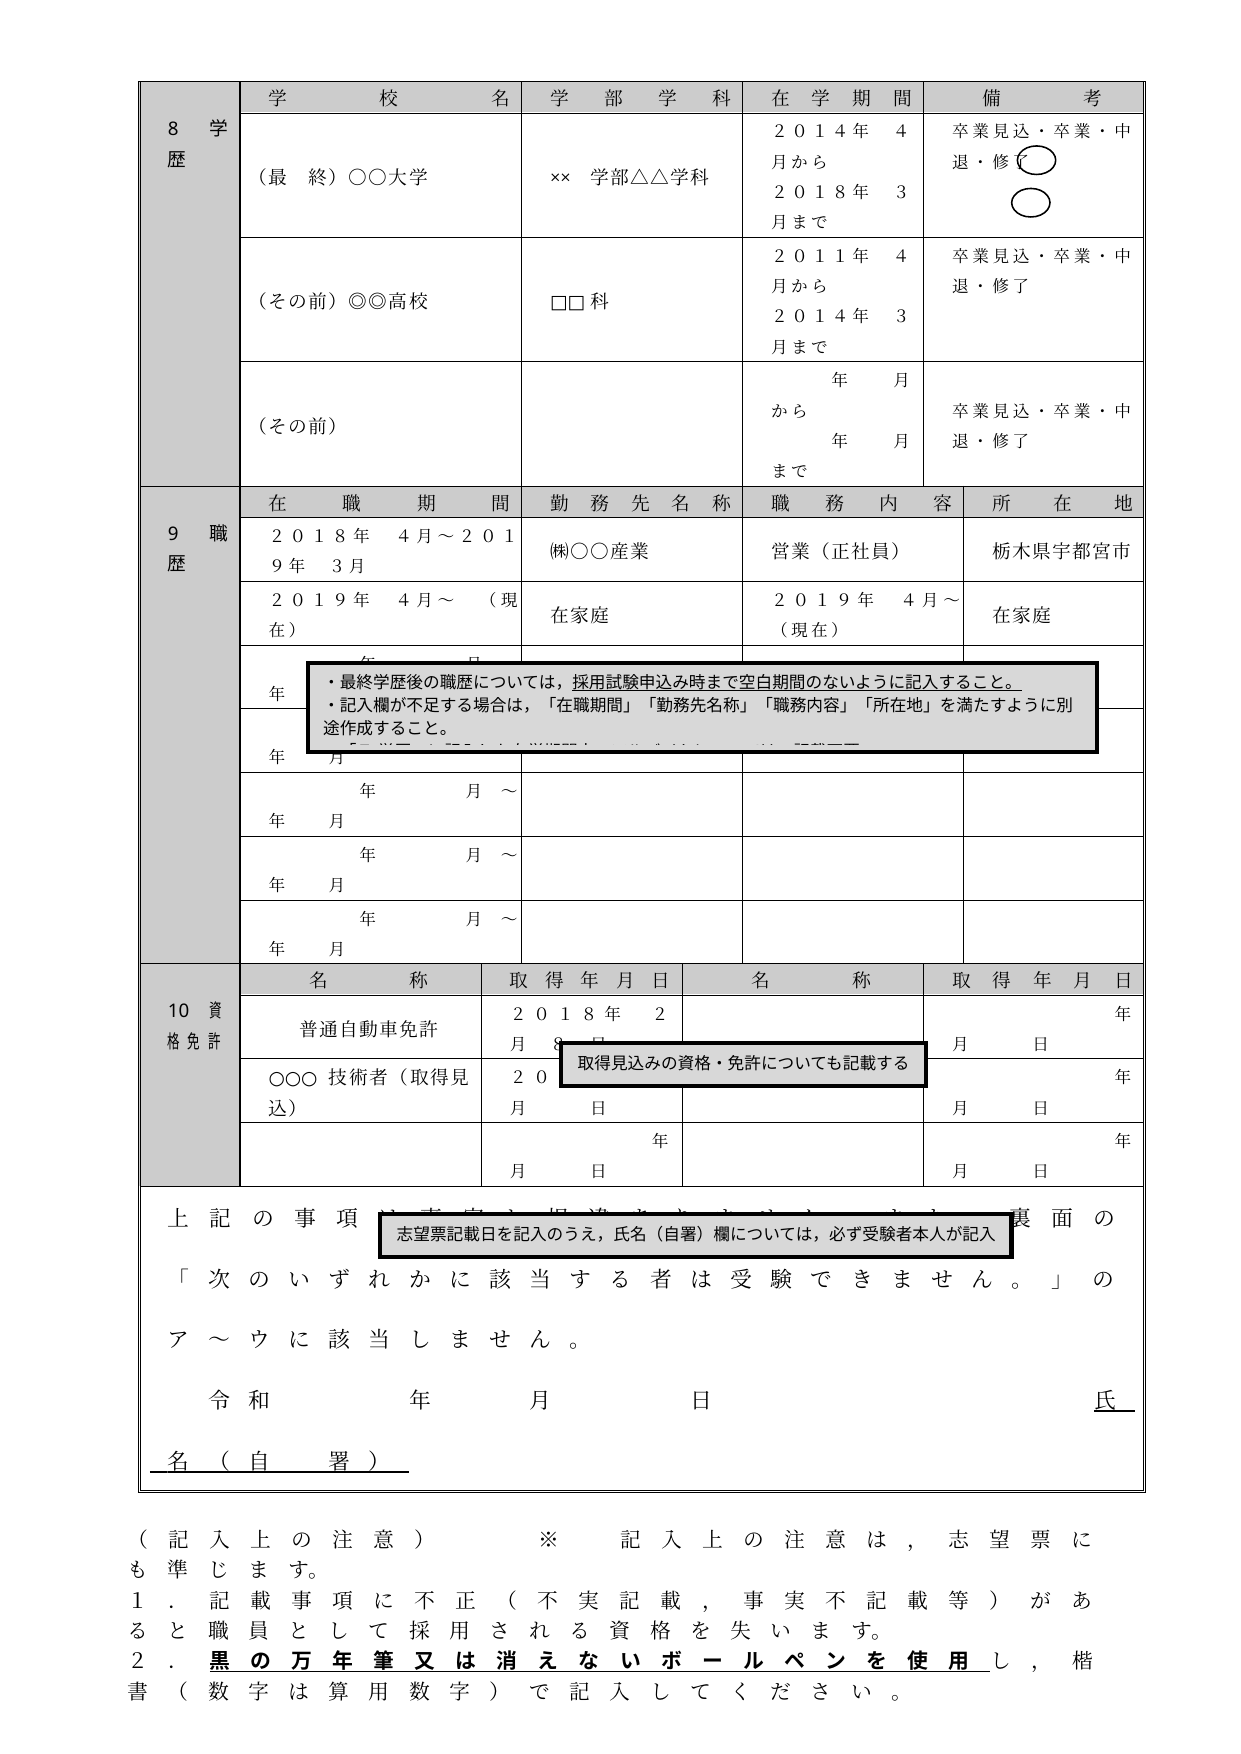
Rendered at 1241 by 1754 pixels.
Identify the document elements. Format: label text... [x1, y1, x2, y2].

table_cell ××学部△△学科 [522, 114, 742, 237]
table_cell 取得年月日 [924, 964, 1143, 994]
table_cell 卒業見込・卒業・中退・修了 [924, 362, 1143, 486]
table_cell [743, 837, 963, 899]
table_cell 年 月～ 年 月 [241, 773, 521, 836]
table_cell [683, 1123, 923, 1186]
table_cell [964, 709, 1143, 772]
table_cell [241, 1123, 481, 1186]
table_cell [683, 996, 923, 1041]
table_cell ㈱○○産業 [522, 518, 742, 581]
table_cell 在家庭 [964, 582, 1143, 644]
table_cell （最 終）○○大学 [241, 114, 521, 237]
table_cell 卒業見込・卒業・中退・修了 [924, 114, 1143, 237]
table_cell 在家庭 [522, 582, 742, 644]
table_cell 名 称 [241, 964, 481, 994]
table_cell 年 月～ 年 月 [241, 837, 521, 899]
table_cell [683, 1088, 923, 1122]
table_cell 営業（正社員） [743, 518, 963, 581]
table_cell [964, 646, 1143, 708]
table_cell 卒業見込・卒業・中退・修了 [924, 238, 1143, 361]
table_cell ２０１８年 ２ 月 ８ 日 [482, 996, 682, 1058]
table_cell [522, 362, 742, 486]
table_cell [743, 754, 963, 772]
table_cell 学部学科 [522, 82, 742, 112]
table_cell [964, 837, 1143, 899]
table_cell 年 月 日 [482, 1123, 682, 1186]
table_cell ２０１４年 ４月から ２０１８年 ３月まで [743, 114, 923, 237]
table_cell 職務内容 [743, 487, 963, 517]
table_cell 10 資格免許 [141, 964, 239, 1186]
table_cell 年 月 日 [924, 1059, 1143, 1122]
table_cell [964, 901, 1143, 963]
table_cell ２０１９年 ４月～ （現在） [241, 582, 521, 644]
table_cell [964, 773, 1143, 836]
table_cell 在学期間 [743, 82, 923, 112]
table_cell 学校名 [241, 82, 521, 112]
table_cell [522, 646, 742, 661]
table_cell 年 月～ 年 月 [241, 901, 521, 963]
table_cell 年 月から 年 月まで [743, 362, 923, 486]
table_cell 9 職 歴 [141, 487, 239, 963]
table_cell 8 学 歴 [141, 82, 239, 486]
table_cell 栃木県宇都宮市 [964, 518, 1143, 581]
table_cell 勤務先名称 [522, 487, 742, 517]
table_cell ２０１１年 ４月から ２０１４年 ３月まで [743, 238, 923, 361]
table_cell 年 月～ 年 月 [241, 709, 521, 772]
table_cell 備 考 [924, 82, 1143, 112]
table_cell [522, 901, 742, 963]
table_cell ２０１８年 ４月～２０１９年 ３月 [241, 518, 521, 581]
text （記入上の注意） ※ 記入上の注意は，志望票にも準じます。 [127, 1523, 1113, 1584]
table_cell （その前） [241, 362, 521, 486]
table_cell □□科 [522, 238, 742, 361]
table_cell （その前）◎◎高校 [241, 238, 521, 361]
text ２．黒の万年筆又は消えないボールペンを使用し，楷書（数字は算用数字）で記入してください。 [127, 1645, 1113, 1705]
table_cell ○○○技術者（取得見込） [241, 1059, 481, 1122]
table_cell [522, 754, 742, 772]
table_cell [743, 901, 963, 963]
table_cell 取得年月日 [482, 964, 682, 994]
table_cell 名 称 [683, 964, 923, 994]
table_cell ２０２１年 ３ 月 日 [482, 1059, 682, 1122]
table_cell 所在地 [964, 487, 1143, 517]
table_cell 年 月 日 [924, 1123, 1143, 1186]
table_cell 上記の事項は事実と相違ありません。また，裏面の「次のいずれかに該当する者は受験できません。」のア～ウに該当しません。 令和 年 月 日 氏 名（自 署） [141, 1187, 1143, 1490]
table_cell [743, 646, 963, 661]
text １．記載事項に不正（不実記載，事実不記載等）があると職員として採用される資格を失います。 [127, 1584, 1113, 1645]
table_cell [522, 837, 742, 899]
table_cell ２０１９年 ４月～ （現在） [743, 582, 963, 644]
table_cell 年 月～ 年 月 [241, 646, 521, 708]
table_cell [522, 773, 742, 836]
table_cell 普通自動車免許 [241, 996, 481, 1058]
table_cell 年 月 日 [924, 996, 1143, 1058]
table_cell [743, 773, 963, 836]
table_cell 在職期間 [241, 487, 521, 517]
